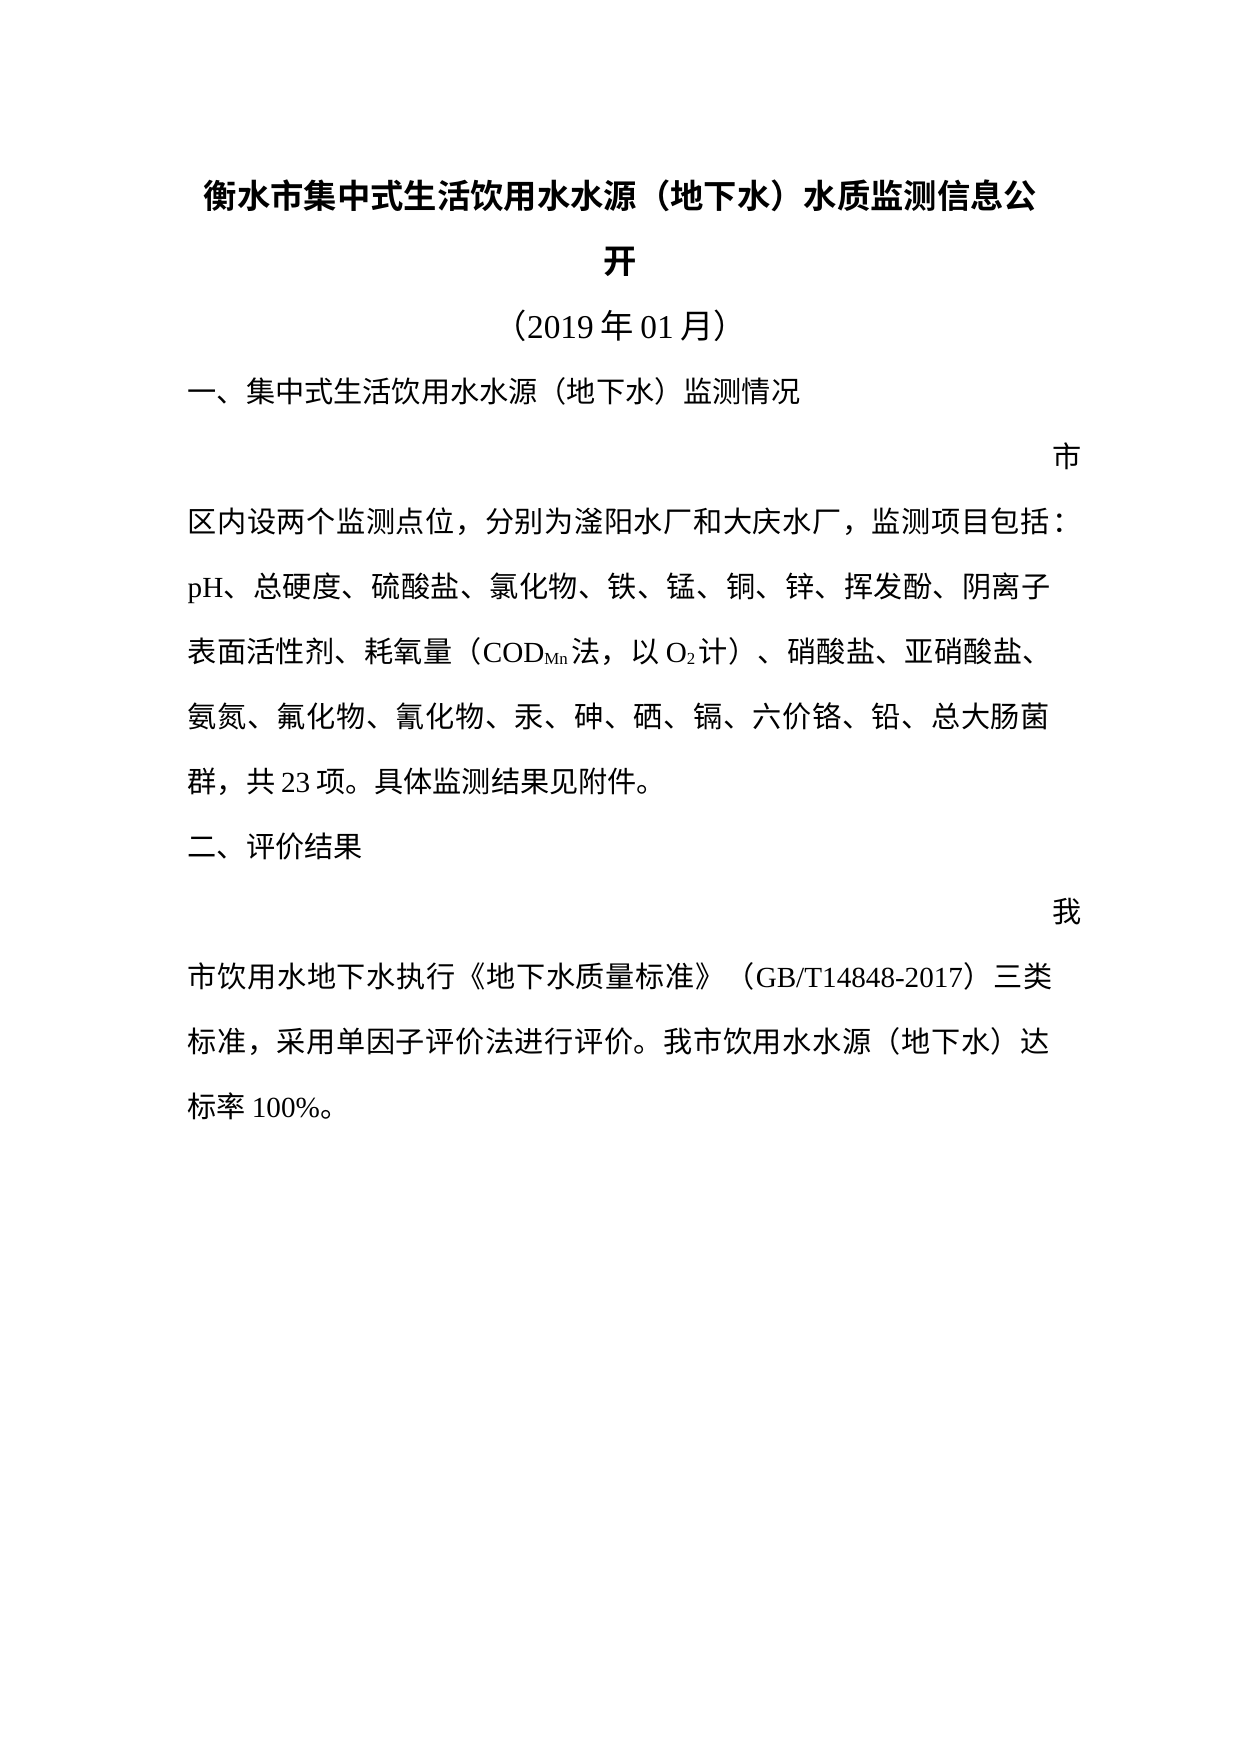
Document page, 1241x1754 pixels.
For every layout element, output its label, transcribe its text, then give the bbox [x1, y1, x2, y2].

text 我市饮用水地下水执行《地下水质量标准》（GB/T14848-2017）三类标准，采用单因子评价法进行评价。我市饮用水水源（地下水）达标率100%。 [187, 877, 1053, 1137]
text 市区内设两个监测点位，分别为滏阳水厂和大庆水厂，监测项目包括：pH、总硬度、硫酸盐、氯化物、铁、锰、铜、锌、挥发酚、阴离子表面活性剂、耗氧量（CODMn法，以O2计）、硝酸盐、亚硝酸盐、氨氮、氟化物、氰化物、汞、砷、硒、镉、六价铬、铅、总大肠菌群，共23项。具体监测结果见附件。 [187, 422, 1053, 812]
text 二、评价结果 [187, 812, 1053, 877]
text 衡水市集中式生活饮用水水源（地下水）水质监测信息公开 [187, 162, 1053, 292]
text 一、集中式生活饮用水水源（地下水）监测情况 [187, 357, 1053, 422]
text （2019年01月） [187, 292, 1053, 357]
